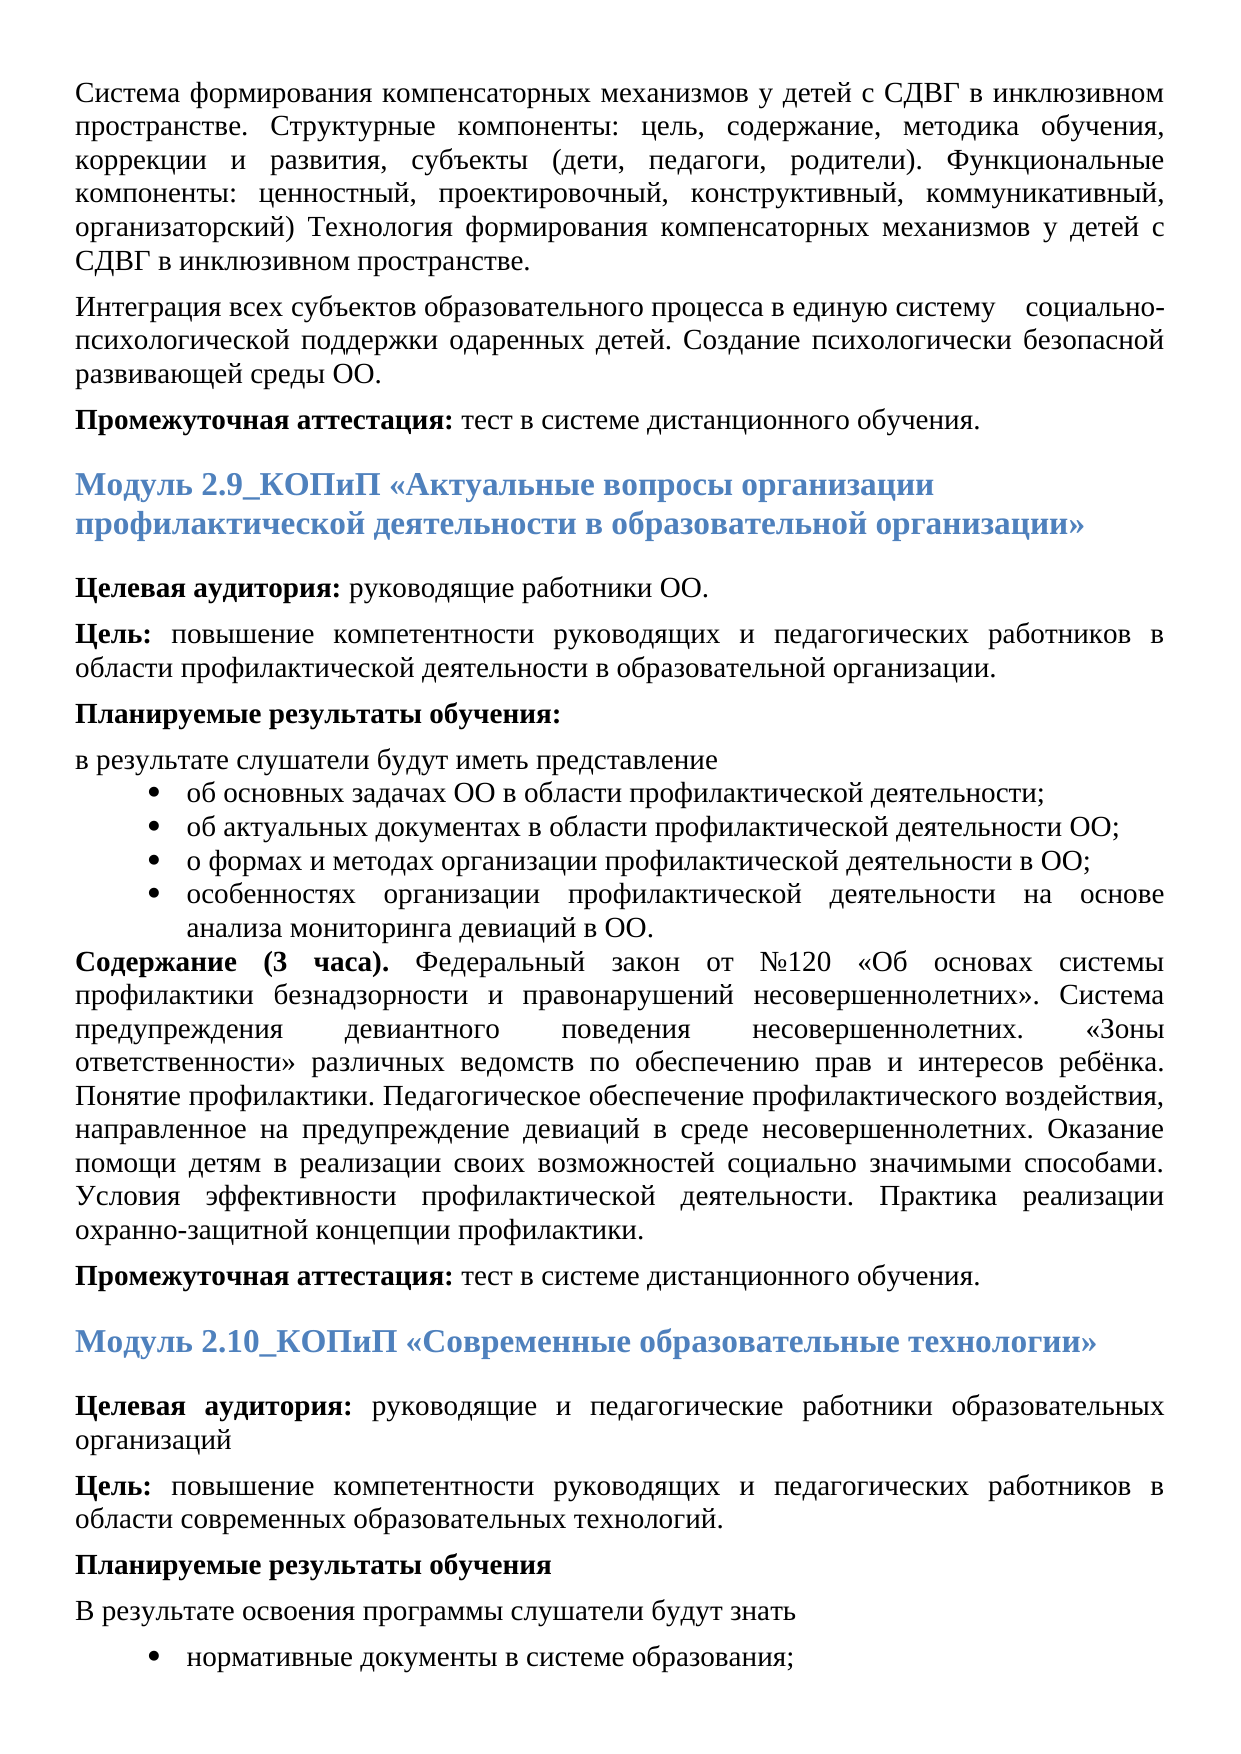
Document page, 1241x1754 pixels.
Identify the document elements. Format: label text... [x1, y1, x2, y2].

text Система формирования компенсаторных механизмов у детей с СДВГ в инклюзивном пространстве. Структурные компоненты: цель, содержание, методика обучения, коррекции и развития, субъекты (дети, педагоги, родители). Функциональные компоненты: ценностный, проектировочный, конструктивный, коммуникативный, организаторский) Технология формирования компенсаторных механизмов у детей с СДВГ в инклюзивном пространстве. [75, 75, 1165, 276]
text В результате освоения программы слушатели будут знать [75, 1593, 1165, 1627]
list об актуальных документах в области профилактической деятельности ОО; [149, 809, 1165, 843]
list о формах и методах организации профилактической деятельности в ОО; [149, 843, 1165, 877]
text Интеграция всех субъектов образовательного процесса в единую систему социально-психологической поддержки одаренных детей. Создание психологически безопасной развивающей среды ОО. [75, 289, 1165, 389]
text Промежуточная аттестация: тест в системе дистанционного обучения. [75, 1258, 1165, 1292]
list об основных задачах ОО в области профилактической деятельности; [149, 776, 1165, 809]
text Содержание (3 часа). Федеральный закон от №120 «Об основах системы профилактики безнадзорности и правонарушений несовершеннолетних». Система предупреждения девиантного поведения несовершеннолетних. «Зоны ответственности» различных ведомств по обеспечению прав и интересов ребёнка. Понятие профилактики. Педагогическое обеспечение профилактического воздействия, направленное на предупреждение девиаций в среде несовершеннолетних. Оказание помощи детям в реализации своих возможностей социально значимыми способами. Условия эффективности профилактической деятельности. Практика реализации охранно-защитной концепции профилактики. [75, 944, 1165, 1246]
list особенностях организации профилактической деятельности на основе анализа мониторинга девиаций в ОО. [149, 877, 1165, 944]
text Целевая аудитория: руководящие работники ОО. [75, 570, 1165, 604]
text Планируемые результаты обучения [75, 1547, 1165, 1581]
subtitle Модуль 2.9_КОПиП «Актуальные вопросы организации профилактической деятельности в образовательной организации» [75, 464, 1165, 541]
text Целевая аудитория: руководящие и педагогические работники образовательных организаций [75, 1388, 1165, 1455]
list нормативные документы в системе образования; [149, 1639, 1165, 1673]
subtitle Модуль 2.10_КОПиП «Современные образовательные технологии» [75, 1321, 1165, 1359]
text Промежуточная аттестация: тест в системе дистанционного обучения. [75, 402, 1165, 435]
text в результате слушатели будут иметь представление [75, 742, 1165, 776]
text Планируемые результаты обучения: [75, 696, 1165, 729]
text Цель: повышение компетентности руководящих и педагогических работников в области современных образовательных технологий. [75, 1468, 1165, 1535]
text Цель: повышение компетентности руководящих и педагогических работников в области профилактической деятельности в образовательной организации. [75, 616, 1165, 683]
